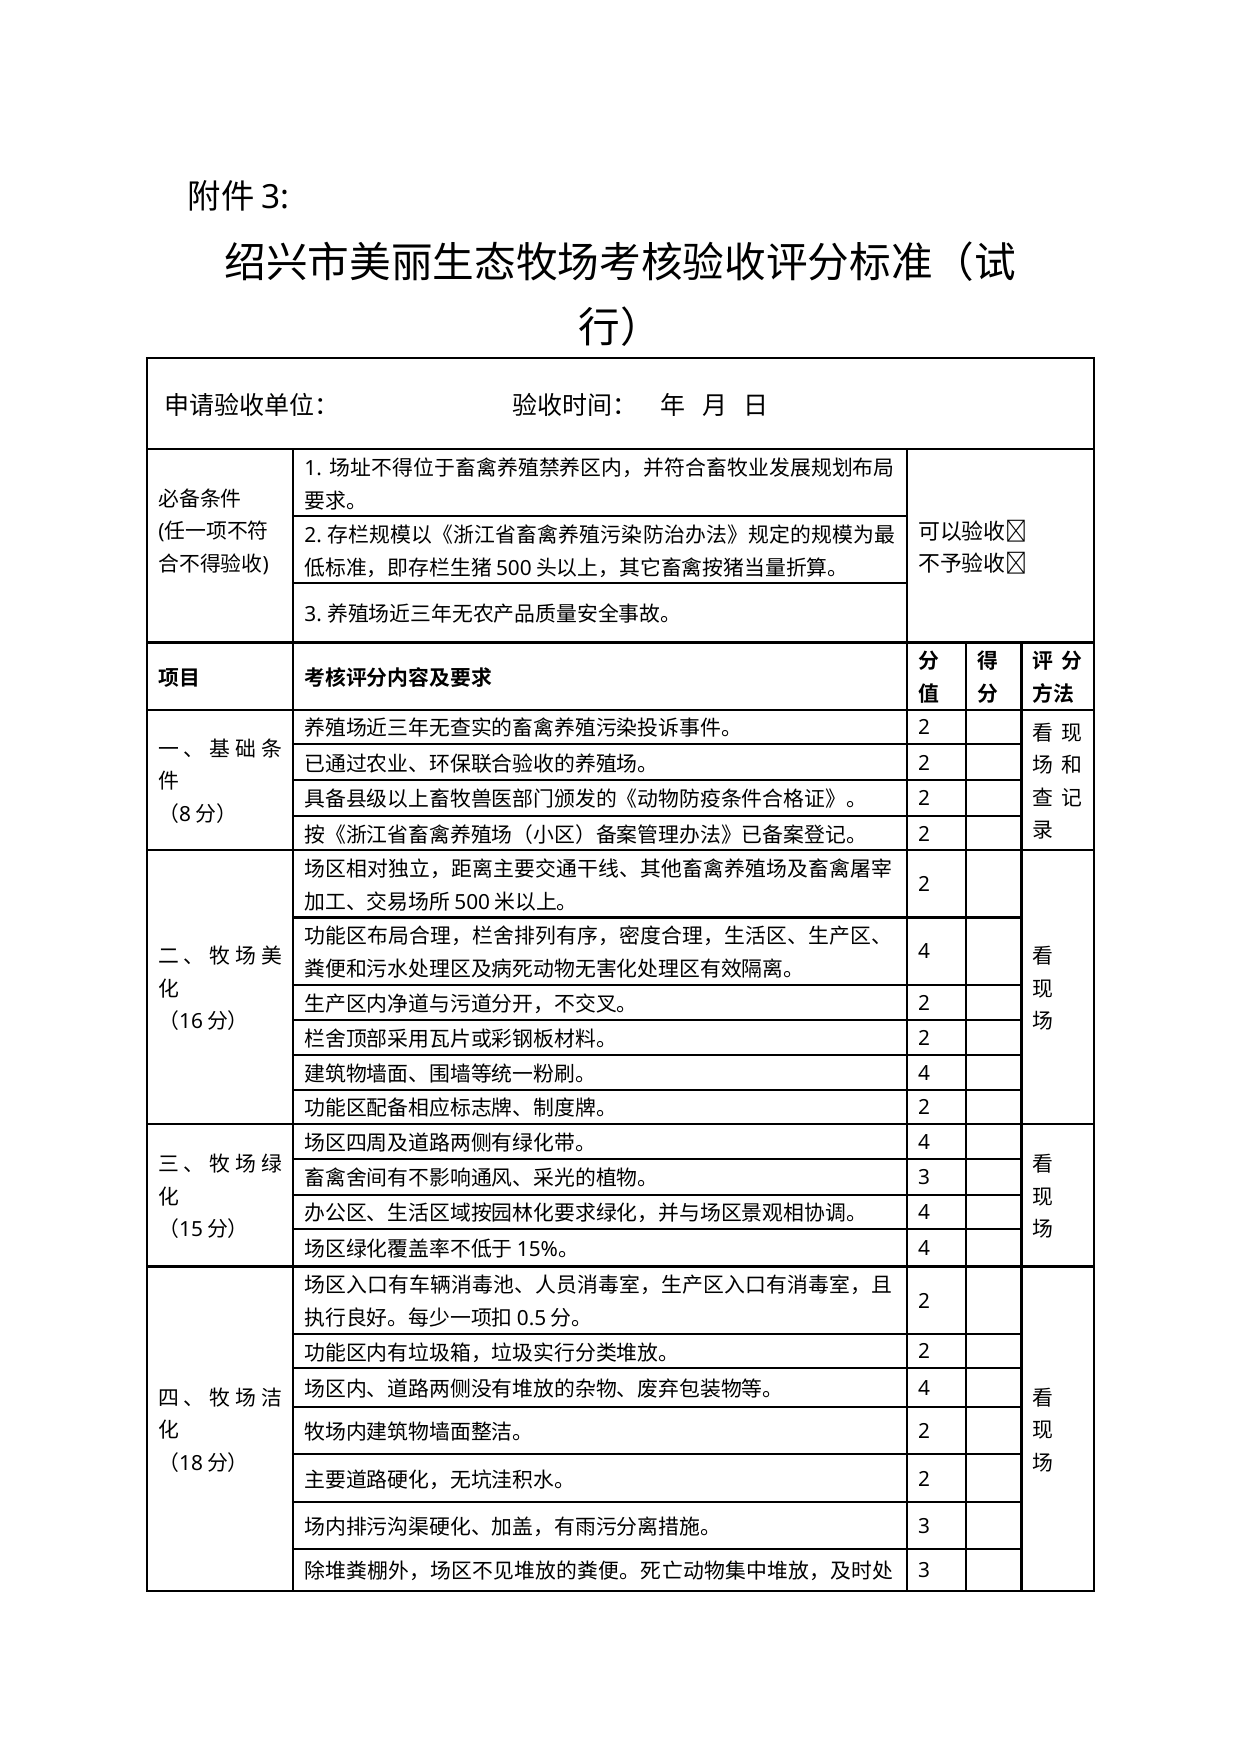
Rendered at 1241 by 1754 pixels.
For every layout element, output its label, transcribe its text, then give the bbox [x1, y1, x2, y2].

table_cell 2 [908, 851, 965, 916]
table_cell 得分 [967, 644, 1020, 708]
table_cell [967, 1550, 1020, 1590]
table_cell 3 [908, 1160, 965, 1193]
table_cell 2. 存栏规模以《浙江省畜禽养殖污染防治办法》规定的规模为最低标准，即存栏生猪500头以上，其它畜禽按猪当量折算。 [294, 517, 906, 582]
table_cell 办公区、生活区域按园林化要求绿化，并与场区景观相协调。 [294, 1196, 906, 1228]
table_cell [967, 1160, 1020, 1193]
table_cell 建筑物墙面、围墙等统一粉刷。 [294, 1056, 906, 1088]
table_cell [967, 1503, 1020, 1548]
table_cell 看 现 场 [1023, 851, 1093, 1123]
table_cell 4 [908, 1056, 965, 1088]
table_cell 2 [908, 1455, 965, 1501]
table_cell 4 [908, 1369, 965, 1406]
table_cell [967, 851, 1020, 916]
table_cell 按《浙江省畜禽养殖场（小区）备案管理办法》已备案登记。 [294, 817, 906, 849]
table_cell 场区绿化覆盖率不低于15%。 [294, 1230, 906, 1265]
table_cell [967, 745, 1020, 779]
table_cell 分值 [908, 644, 965, 708]
table_cell 评分方法 [1023, 644, 1093, 708]
table_cell [967, 1369, 1020, 1406]
table_cell 场区四周及道路两侧有绿化带。 [294, 1125, 906, 1158]
table_cell 牧场内建筑物墙面整洁。 [294, 1408, 906, 1453]
table_cell [967, 1268, 1020, 1332]
table_cell 功能区内有垃圾箱，垃圾实行分类堆放。 [294, 1335, 906, 1367]
table_cell [967, 781, 1020, 815]
table_cell [967, 1091, 1020, 1123]
table_header 申请验收单位： 验收时间： 年 月 日 [148, 359, 1093, 448]
table_cell 必备条件 (任一项不符合不得验收) [148, 450, 292, 641]
table_cell [967, 1021, 1020, 1054]
table_cell 2 [908, 1268, 965, 1332]
table_cell 生产区内净道与污道分开，不交叉。 [294, 986, 906, 1019]
table_cell 2 [908, 1408, 965, 1453]
table_cell 2 [908, 986, 965, 1019]
table_cell 1. 场址不得位于畜禽养殖禁养区内，并符合畜牧业发展规划布局要求。 [294, 450, 906, 515]
table_cell 3. 养殖场近三年无农产品质量安全事故。 [294, 584, 906, 641]
table_cell [967, 1335, 1020, 1367]
table_cell 4 [908, 1125, 965, 1158]
table_cell 2 [908, 781, 965, 815]
table_cell 4 [908, 1230, 965, 1265]
table_cell 三、牧场绿化 （15分） [148, 1125, 292, 1265]
table_cell [967, 1408, 1020, 1453]
table_cell 2 [908, 745, 965, 779]
table_cell [967, 711, 1020, 743]
table_cell 养殖场近三年无查实的畜禽养殖污染投诉事件。 [294, 711, 906, 743]
table_cell [967, 1056, 1020, 1088]
table_cell 3 [908, 1550, 965, 1590]
table_cell [967, 1125, 1020, 1158]
table_cell 看 现 场 [1023, 1268, 1093, 1590]
table_cell 4 [908, 919, 965, 983]
table_cell 场区内、道路两侧没有堆放的杂物、废弃包装物等。 [294, 1369, 906, 1406]
table_cell [967, 1455, 1020, 1501]
table_cell 看 现 场 [1023, 1125, 1093, 1265]
table_cell 场区相对独立，距离主要交通干线、其他畜禽养殖场及畜禽屠宰加工、交易场所500米以上。 [294, 851, 906, 916]
table_cell 栏舍顶部采用瓦片或彩钢板材料。 [294, 1021, 906, 1054]
table_cell 3 [908, 1503, 965, 1548]
table_cell 4 [908, 1196, 965, 1228]
table_cell 畜禽舍间有不影响通风、采光的植物。 [294, 1160, 906, 1193]
table_cell 功能区配备相应标志牌、制度牌。 [294, 1091, 906, 1123]
subtitle 绍兴市美丽生态牧场考核验收评分标准（试行） [187, 227, 1053, 357]
table_cell [967, 986, 1020, 1019]
table_cell 场区入口有车辆消毒池、人员消毒室，生产区入口有消毒室，且执行良好。每少一项扣0.5分。 [294, 1268, 906, 1332]
table_cell [967, 817, 1020, 849]
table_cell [294, 1550, 906, 1590]
table_cell 2 [908, 1335, 965, 1367]
table_cell 2 [908, 1091, 965, 1123]
table_cell 2 [908, 1021, 965, 1054]
table_cell [967, 1196, 1020, 1228]
table_cell 考核评分内容及要求 [294, 644, 906, 708]
table_cell 功能区布局合理，栏舍排列有序，密度合理，生活区、生产区、粪便和污水处理区及病死动物无害化处理区有效隔离。 [294, 919, 906, 983]
table_cell 已通过农业、环保联合验收的养殖场。 [294, 745, 906, 779]
table_cell 看现场和查记录 [1023, 711, 1093, 849]
table_cell 项目 [148, 644, 292, 708]
table_cell [967, 919, 1020, 983]
table_cell 四、牧场洁化 （18分） [148, 1268, 292, 1590]
table_cell 可以验收 不予验收 [908, 450, 1093, 641]
table_cell 2 [908, 817, 965, 849]
table_cell 主要道路硬化，无坑洼积水。 [294, 1455, 906, 1501]
table_cell 二、牧场美化 （16分） [148, 851, 292, 1123]
table_cell 场内排污沟渠硬化、加盖，有雨污分离措施。 [294, 1503, 906, 1548]
table_cell 一、基础条件 （8分） [148, 711, 292, 849]
text 附件3: [187, 162, 1053, 227]
table_cell 2 [908, 711, 965, 743]
table_cell 具备县级以上畜牧兽医部门颁发的《动物防疫条件合格证》。 [294, 781, 906, 815]
table_cell [967, 1230, 1020, 1265]
